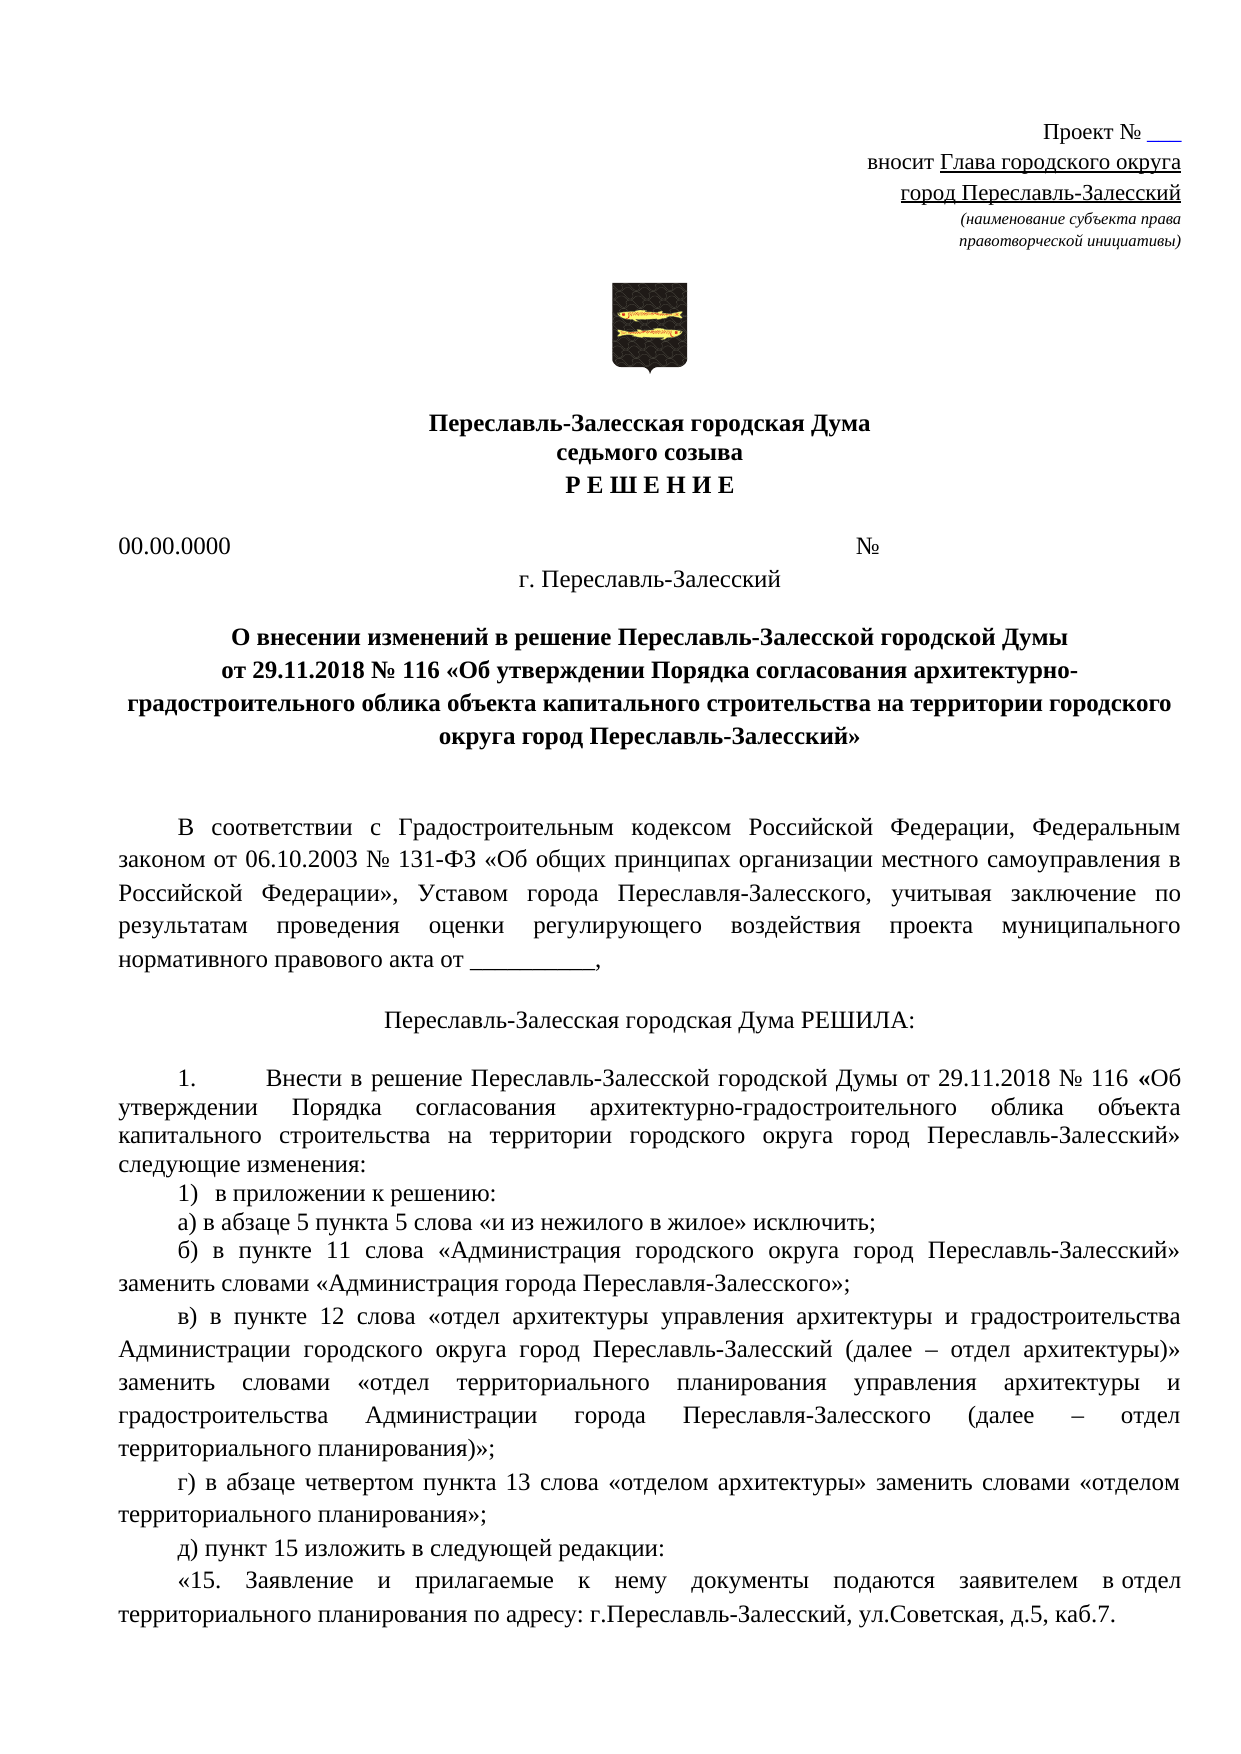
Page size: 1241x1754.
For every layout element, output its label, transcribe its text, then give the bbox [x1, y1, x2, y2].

text город Переславль-Залесский [118, 178, 1181, 205]
text б) в пункте 11 слова «Администрация городского округа город Переславль-Залесский» заменить словами «Администрация города Переславля-Залесского»; [118, 1235, 1181, 1297]
text (наименование субъекта права [118, 209, 1181, 228]
text О внесении изменений в решение Переславль-Залесской городской Думы [118, 622, 1181, 651]
text вносит Глава городского округа [118, 148, 1181, 175]
text В соответствии с Градостроительным кодексом Российской Федерации, Федеральным законом от 06.10.2003 № 131-ФЗ «Об общих принципах организации местного самоуправления в Российской Федерации», Уставом города Переславля-Залесского, учитывая заключение по результатам проведения оценки регулирующего воздействия проекта муниципального нормативного правового акта от __________, [118, 812, 1181, 972]
text от 29.11.2018 № 116 «Об утверждении Порядка согласования архитектурно-градостроительного облика объекта капитального строительства на территории городского округа город Переславль-Залесский» [118, 655, 1181, 750]
text седьмого созыва [118, 437, 1181, 465]
subtitle Р Е Ш Е Н И Е [118, 470, 1181, 498]
text г) в абзаце четвертом пункта 13 слова «отделом архитектуры» заменить словами «отделом территориального планирования»; [118, 1467, 1181, 1528]
text Переславль-Залесская городская Дума [118, 408, 1181, 437]
text «15. Заявление и прилагаемые к нему документы подаются заявителем в отдел территориального планирования по адресу: г.Переславль-Залесский, ул.Советская, д.5, каб.7. [118, 1566, 1181, 1627]
list д) пункт 15 изложить в следующей редакции: [118, 1533, 1181, 1561]
text в) в пункте 12 слова «отдел архитектуры управления архитектуры и градостроительства Администрации городского округа город Переславль-Залесский (далее – отдел архитектуры)» заменить словами «отдел территориального планирования управления архитектуры и градостроительства Администрации города Переславля-Залесского (далее – отдел территориального планирования)»; [118, 1301, 1181, 1462]
text Переславль-Залесская городская Дума РЕШИЛА: [118, 1005, 1181, 1034]
text 00.00.0000 № [118, 531, 1181, 560]
text Проект № ___ [118, 118, 1181, 144]
text а) в абзаце 5 пункта 5 слова «и из нежилого в жилое» исключить; [177, 1207, 1181, 1235]
text правотворческой инициативы) [118, 231, 1181, 250]
list Внести в решение Переславль-Залесской городской Думы от 29.11.2018 № 116 «Об утверждении Порядка согласования архитектурно-градостроительного облика объекта капитального строительства на территории городского округа город Переславль-Залесский» следующие изменения: [118, 1063, 1181, 1178]
text г. Переславль-Залесский [118, 564, 1181, 593]
list в приложении к решению: [177, 1178, 1181, 1207]
